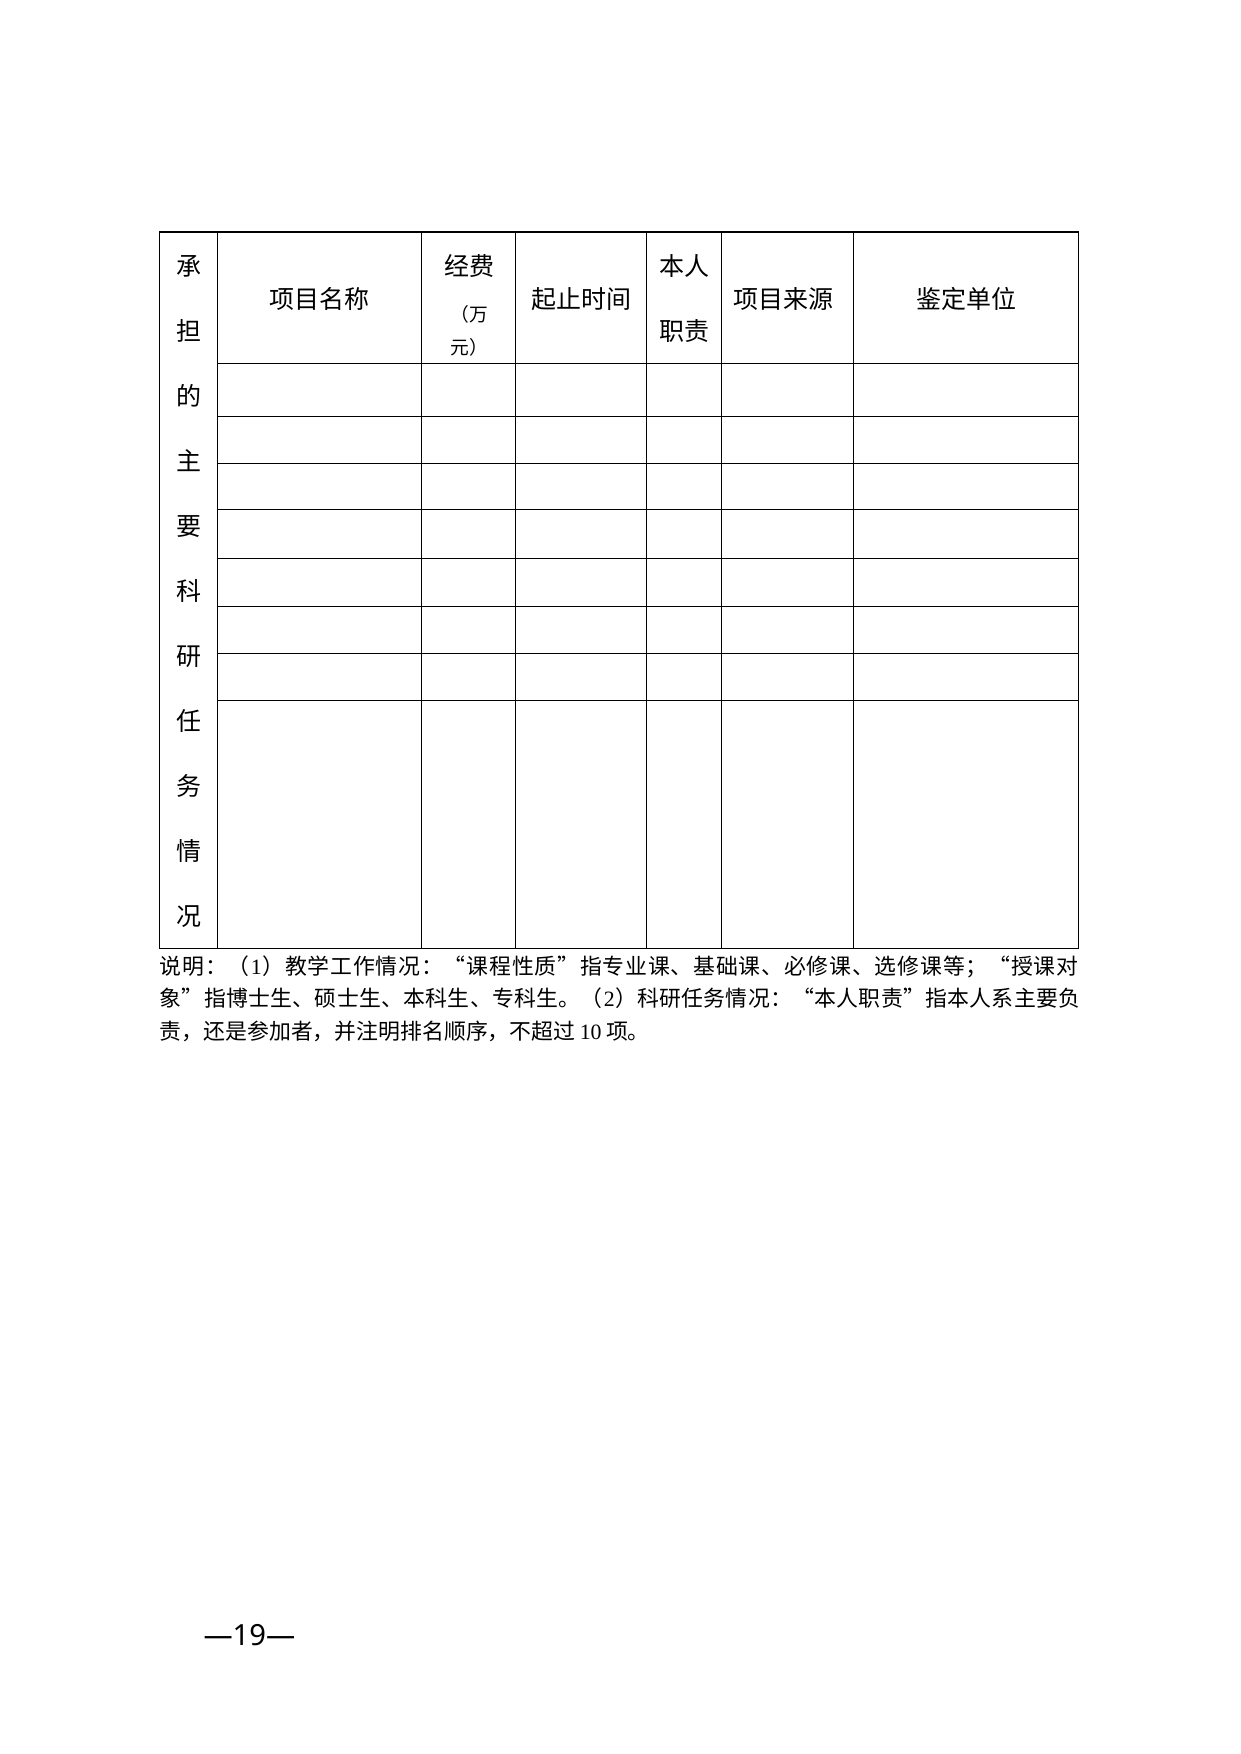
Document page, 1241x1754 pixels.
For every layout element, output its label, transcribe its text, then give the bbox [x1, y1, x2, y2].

table_cell [722, 701, 853, 947]
table_cell 项目来源 [722, 233, 853, 362]
table_cell [218, 417, 421, 462]
table_cell [854, 364, 1078, 416]
table_cell [647, 364, 721, 416]
table_cell 鉴定单位 [854, 233, 1078, 362]
table_cell [722, 607, 853, 653]
table_cell [854, 417, 1078, 462]
table_cell [516, 607, 646, 653]
table_cell [516, 654, 646, 700]
table_cell [422, 559, 515, 606]
table_cell [218, 701, 421, 947]
table_cell [854, 654, 1078, 700]
table_cell [854, 510, 1078, 558]
table_cell [647, 464, 721, 509]
table_cell 起止时间 [516, 233, 646, 362]
table_cell [722, 559, 853, 606]
table_cell [422, 701, 515, 947]
table_cell [218, 510, 421, 558]
table_cell [218, 607, 421, 653]
table_cell [722, 510, 853, 558]
table_cell [218, 464, 421, 509]
table_cell [422, 364, 515, 416]
table_cell [647, 417, 721, 462]
table_cell [516, 510, 646, 558]
table_cell [854, 701, 1078, 947]
table_cell [516, 559, 646, 606]
table_cell [422, 464, 515, 509]
table_cell 经费 （万元） [422, 233, 515, 362]
table_cell [647, 607, 721, 653]
table_cell 本人职责 [647, 233, 721, 362]
table_cell [516, 364, 646, 416]
table_cell [218, 364, 421, 416]
table_cell 承担的主要科研任务情况 [160, 233, 217, 947]
table_cell [722, 417, 853, 462]
table_cell [722, 654, 853, 700]
table_cell [516, 417, 646, 462]
table_cell [218, 559, 421, 606]
table_cell [722, 464, 853, 509]
table_cell [422, 417, 515, 462]
table_cell [422, 510, 515, 558]
table_cell [516, 701, 646, 947]
table_cell [854, 559, 1078, 606]
table_cell [647, 559, 721, 606]
table_cell [516, 464, 646, 509]
text 说明：（1）教学工作情况：“课程性质”指专业课、基础课、必修课、选修课等；“授课对象”指博士生、硕士生、本科生、专科生。（2）科研任务情况：“本人职责”指本人系主要负责，还是参加者，并注明排名顺序，不超过10项。 [159, 948, 1081, 1046]
table_cell [422, 654, 515, 700]
table_cell [854, 607, 1078, 653]
table_cell [422, 607, 515, 653]
table_cell [218, 654, 421, 700]
table_cell [647, 654, 721, 700]
table_cell [854, 464, 1078, 509]
table_cell [722, 364, 853, 416]
table_cell [647, 701, 721, 947]
table_cell [647, 510, 721, 558]
table_cell 项目名称 [218, 233, 421, 362]
